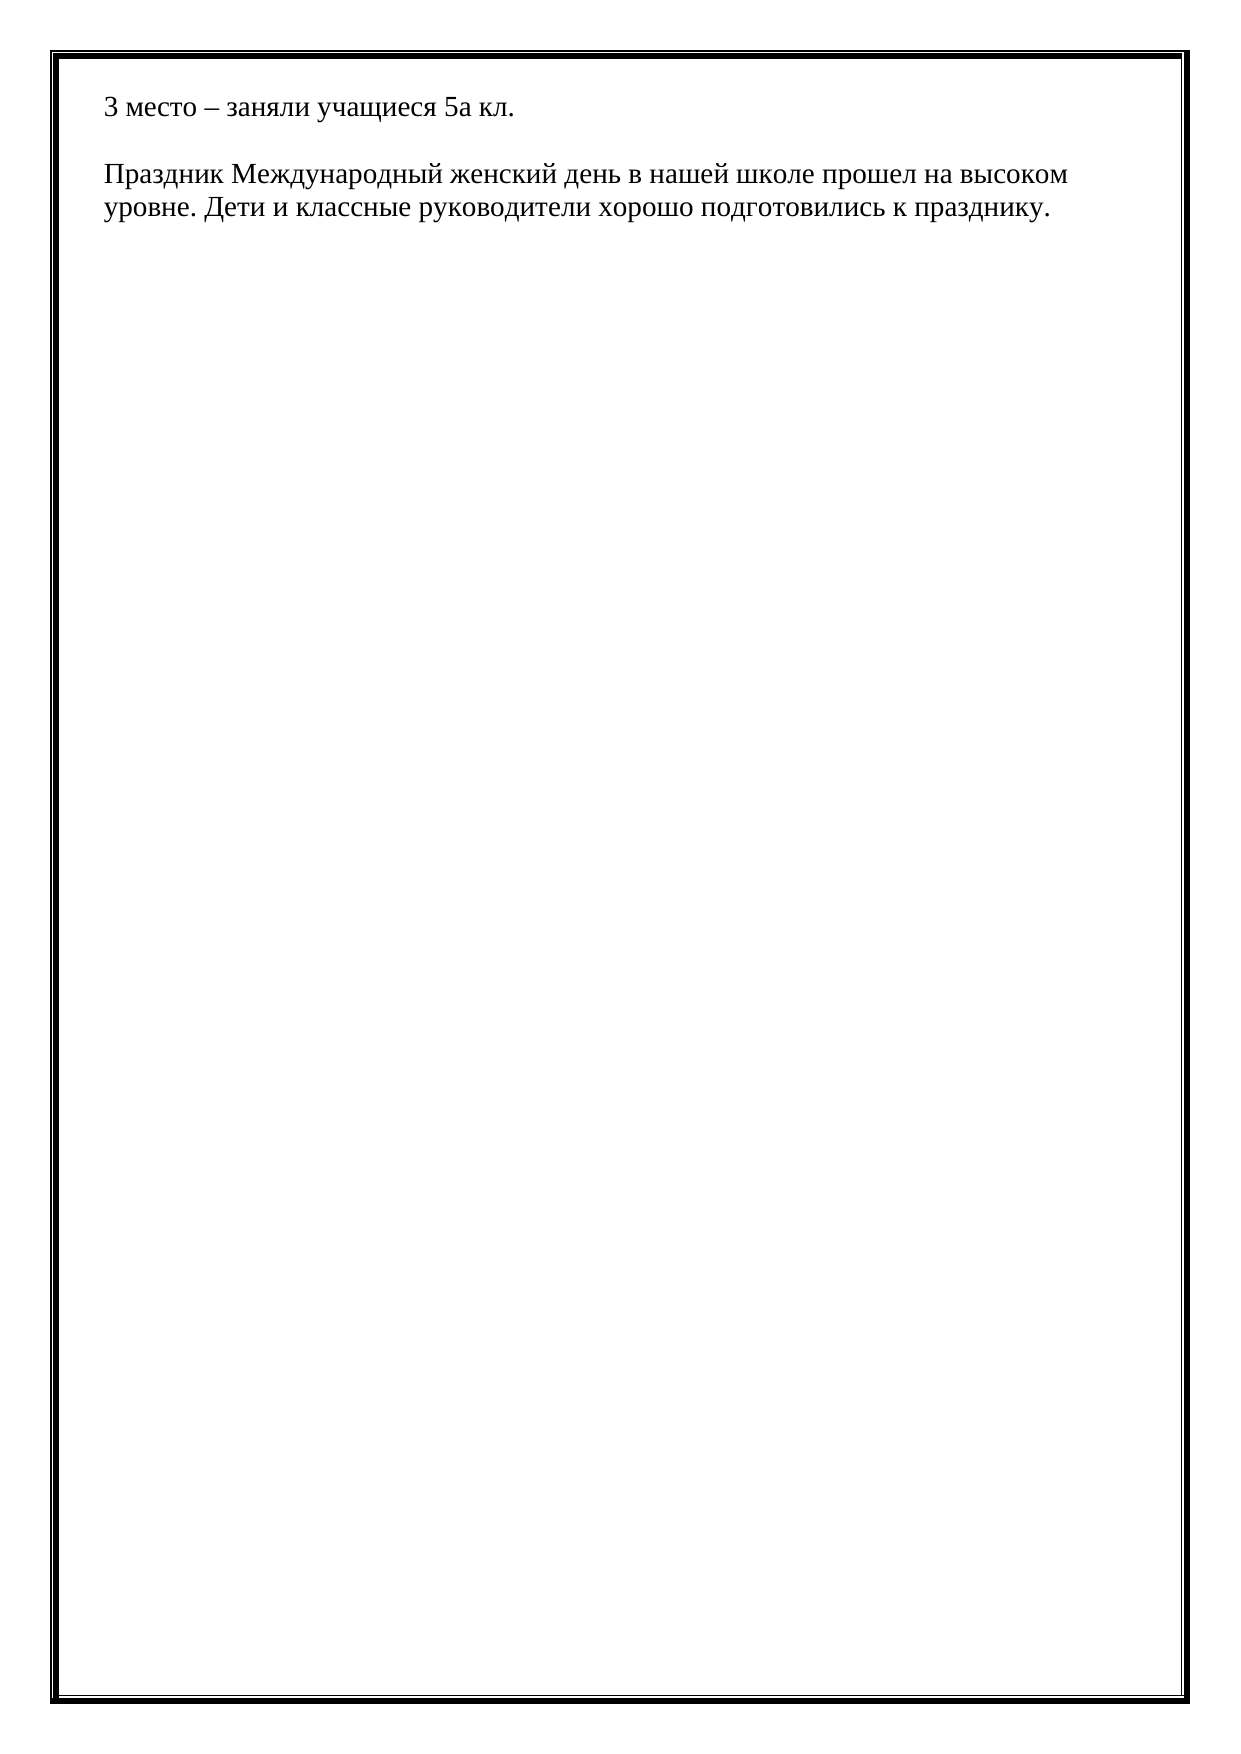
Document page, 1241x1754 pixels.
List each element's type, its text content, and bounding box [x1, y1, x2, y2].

text 3 место – заняли учащиеся 5а кл. [103, 89, 1152, 122]
text Праздник Международный женский день в нашей школе прошел на высоком уровне. Дети и классные руководители хорошо подготовились к празднику. [103, 156, 1152, 223]
